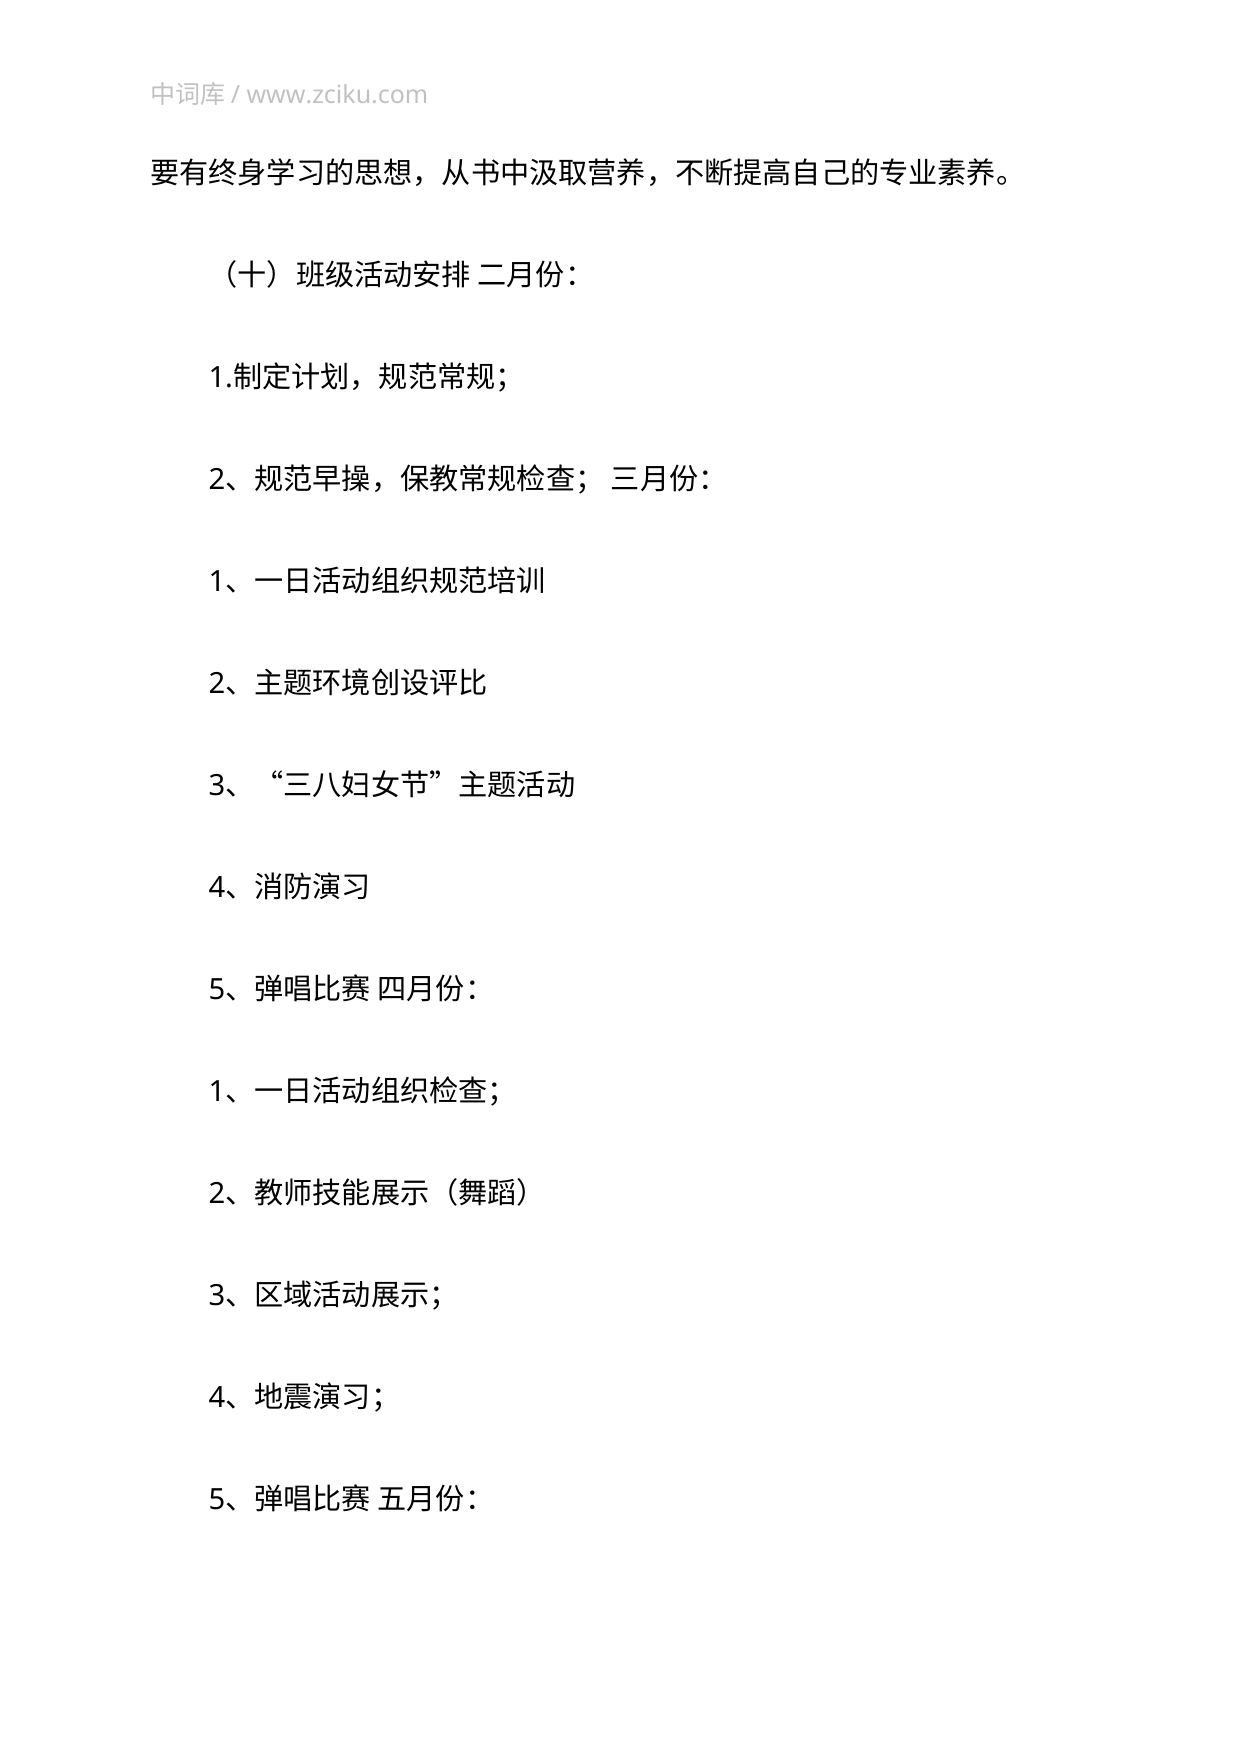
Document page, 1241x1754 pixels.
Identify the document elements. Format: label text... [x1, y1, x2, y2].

text 1.制定计划，规范常规； [150, 353, 1090, 396]
text 1、一日活动组织规范培训 [150, 557, 1090, 600]
text 1、一日活动组织检查； [150, 1067, 1090, 1110]
text 2、主题环境创设评比 [150, 659, 1090, 702]
text 4、消防演习 [150, 863, 1090, 906]
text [150, 150, 1090, 192]
text 5、弹唱比赛 四月份： [150, 965, 1090, 1008]
text 2、教师技能展示（舞蹈） [150, 1169, 1090, 1212]
text （十）班级活动安排 二月份： [150, 252, 1090, 294]
text 4、地震演习； [150, 1373, 1090, 1416]
text 3、区域活动展示； [150, 1271, 1090, 1314]
text 5、弹唱比赛 五月份： [150, 1475, 1090, 1518]
text 2、规范早操，保教常规检查； 三月份： [150, 456, 1090, 498]
text 3、“三八妇女节”主题活动 [150, 761, 1090, 804]
